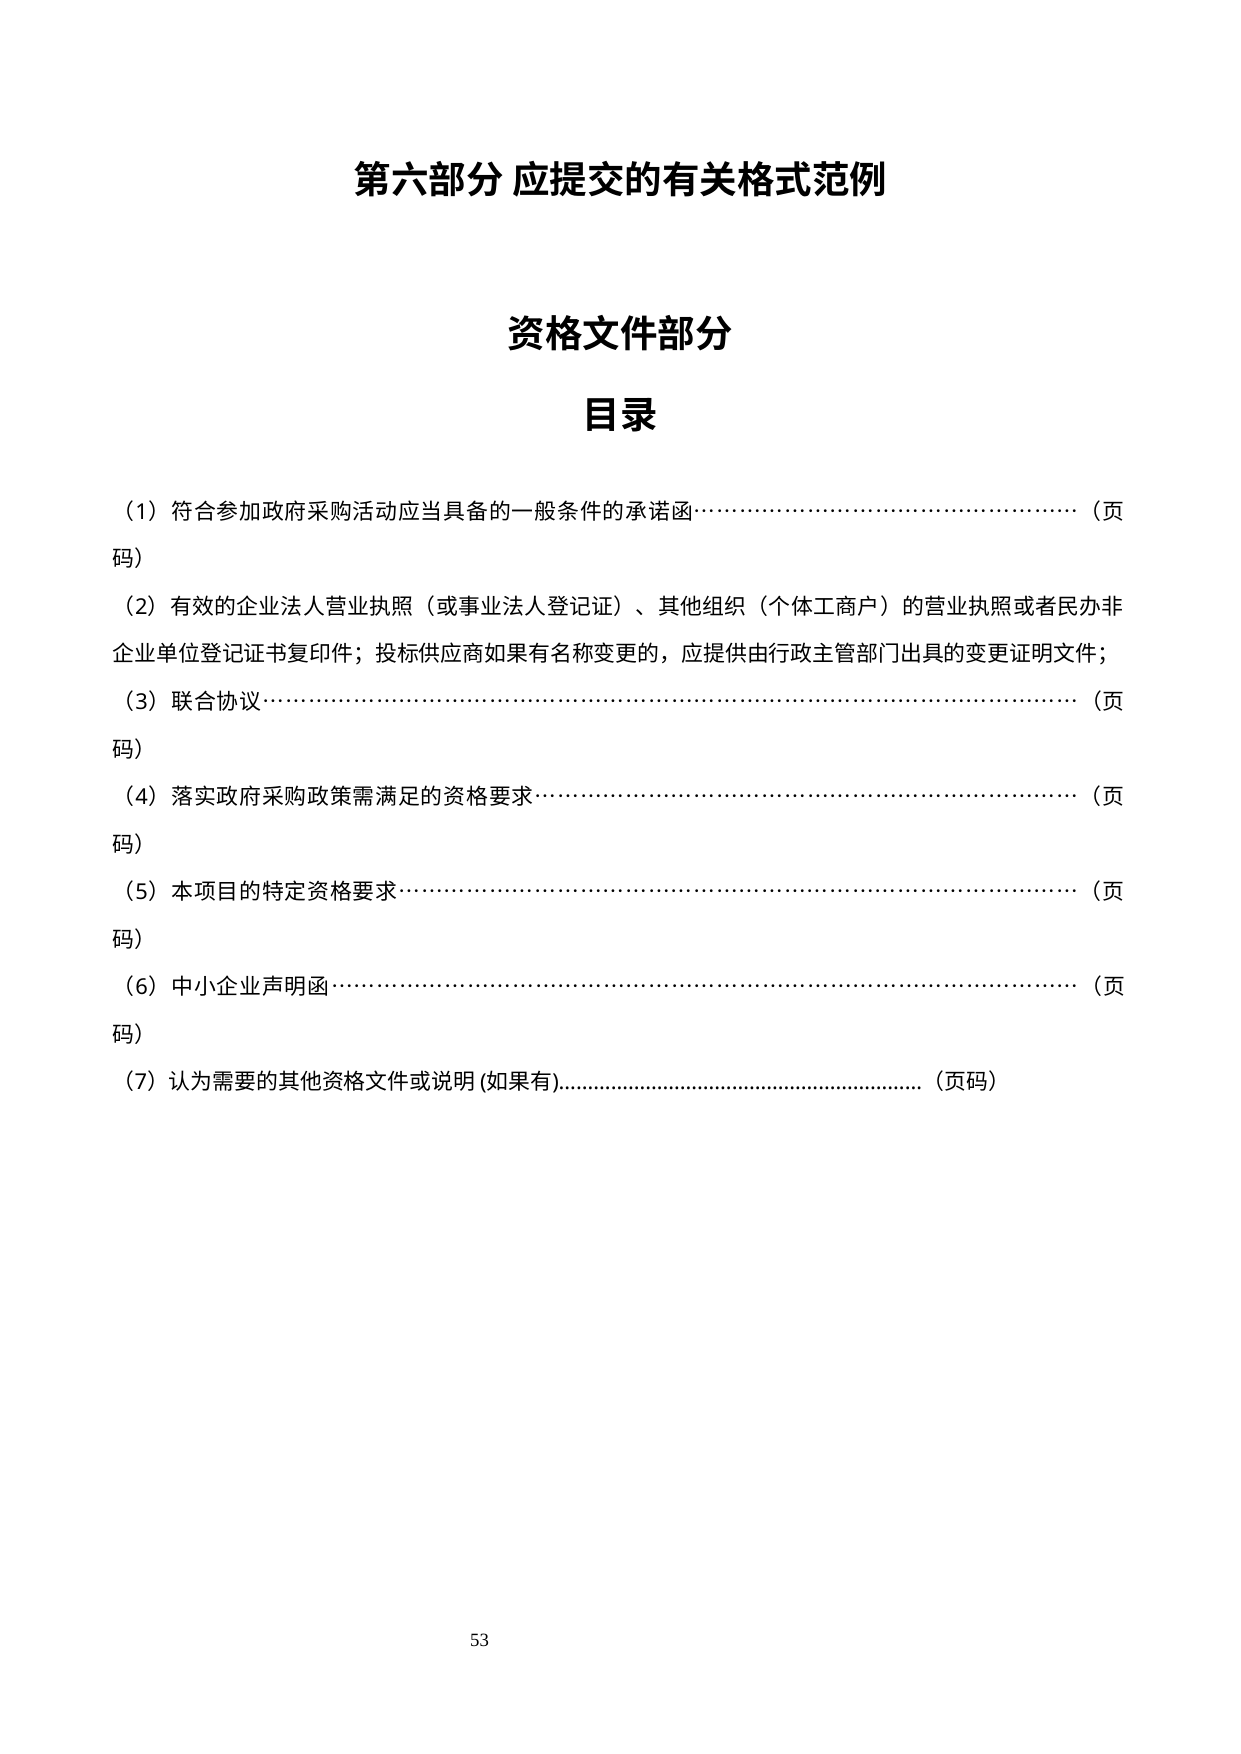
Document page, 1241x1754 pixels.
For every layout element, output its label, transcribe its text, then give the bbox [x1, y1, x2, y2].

text （1）符合参加政府采购活动应当具备的一般条件的承诺函……………………………………………（页码） [112, 494, 1128, 573]
text （5）本项目的特定资格要求………………………………………………………………………………（页码） [112, 874, 1128, 953]
text 第六部分 应提交的有关格式范例 [112, 150, 1128, 204]
text 目录 [112, 385, 1128, 439]
text （3）联合协议………………………………………………………………………………………………（页码） [112, 684, 1128, 763]
text （7）认为需要的其他资格文件或说明 (如果有)………………………………………………………（页码） [112, 1064, 1128, 1096]
text （4）落实政府采购政策需满足的资格要求………………………………………………………………（页码） [112, 779, 1128, 858]
text （6）中小企业声明函………………………………………………………………………………………（页码） [112, 969, 1128, 1048]
text （2）有效的企业法人营业执照（或事业法人登记证）、其他组织（个体工商户）的营业执照或者民办非企业单位登记证书复印件；投标供应商如果有名称变更的，应提供由行政主管部门出具的变更证明文件； [112, 589, 1128, 668]
text 资格文件部分 [112, 304, 1128, 358]
